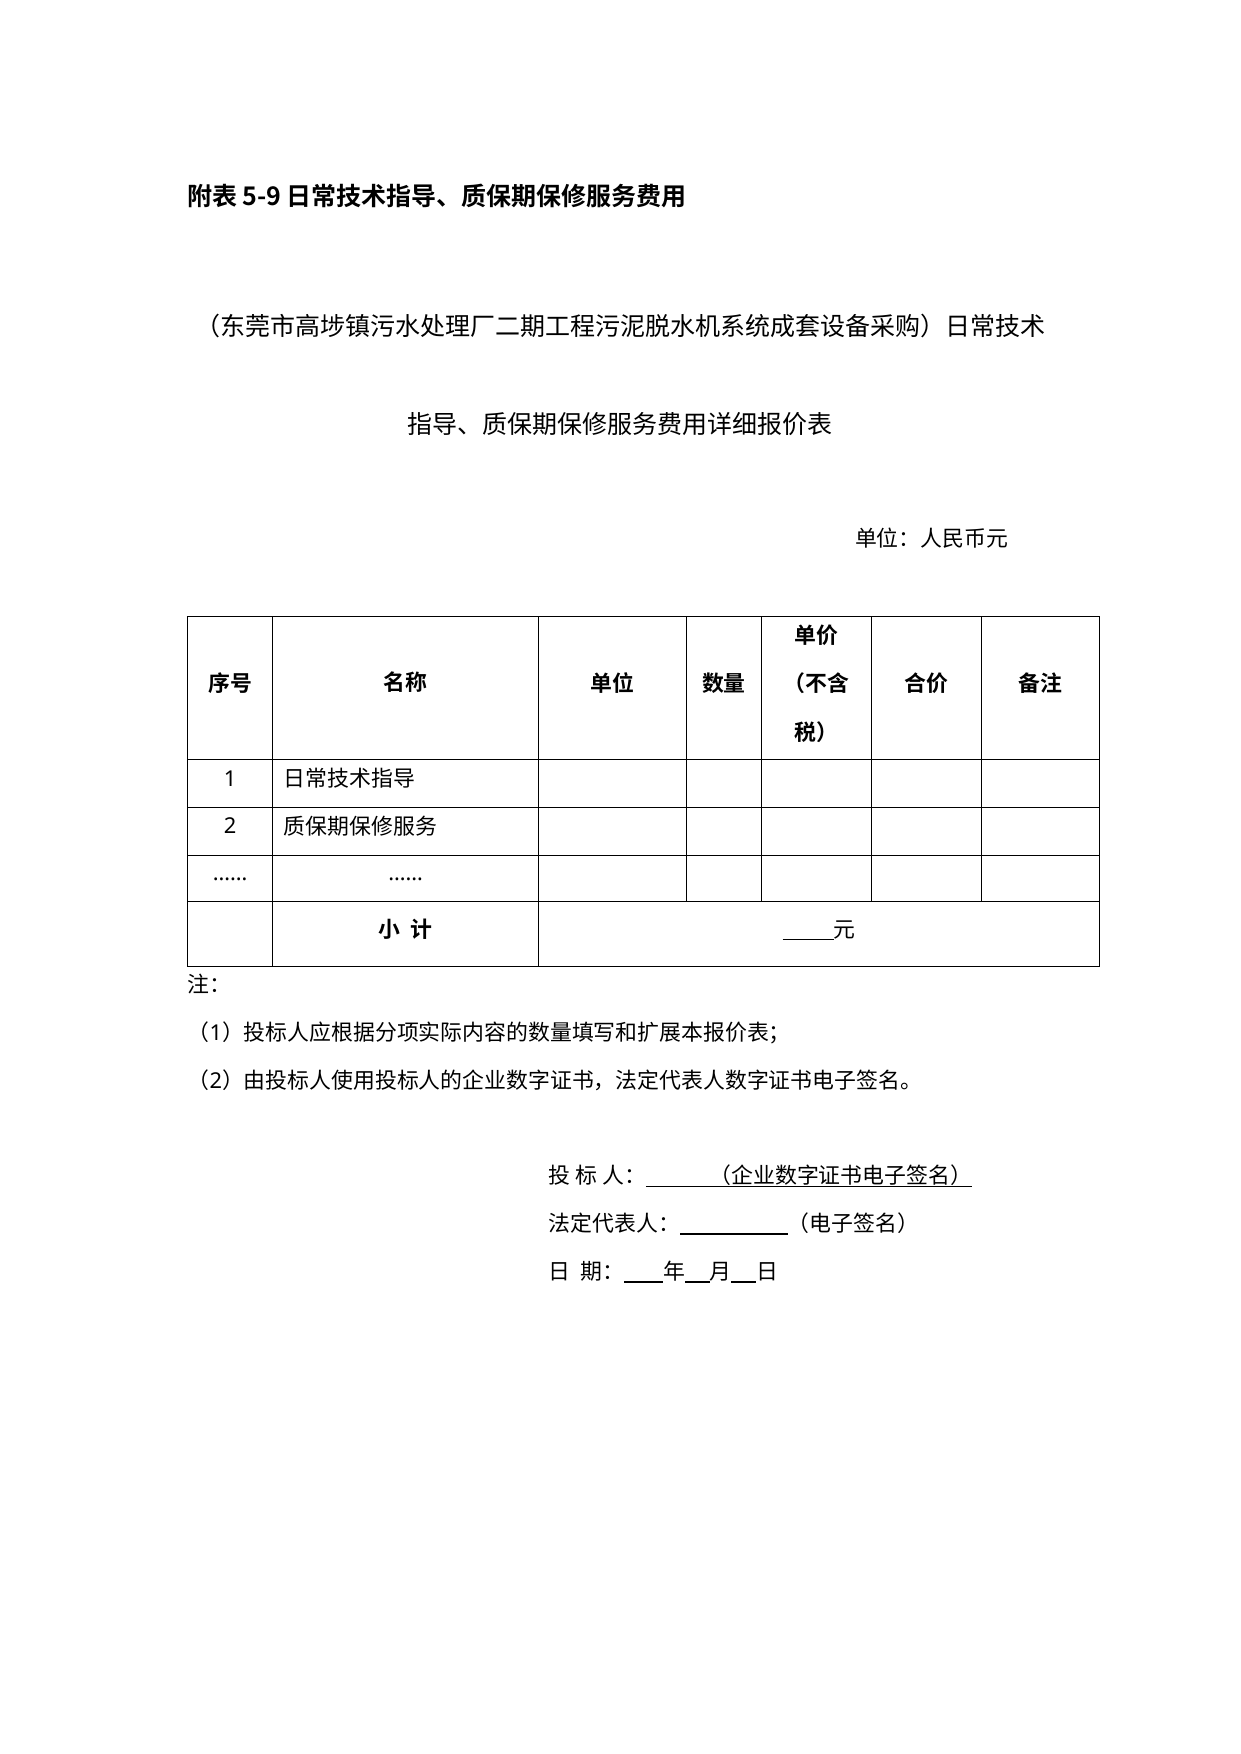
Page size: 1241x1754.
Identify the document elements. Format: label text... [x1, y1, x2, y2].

table_cell [762, 760, 871, 807]
text 投 标 人： （企业数字证书电子签名） [187, 1158, 1053, 1190]
table_header 单位 [539, 617, 686, 759]
table_cell [872, 760, 981, 807]
table_cell [762, 808, 871, 855]
table_cell [539, 808, 686, 855]
table_cell …… [273, 856, 538, 901]
table_cell [539, 856, 686, 901]
table_cell …… [188, 856, 272, 901]
table_cell [982, 856, 1099, 901]
table_header 单价 （不含税） [762, 617, 871, 759]
table_cell [687, 808, 761, 855]
table_cell [539, 760, 686, 807]
table_cell 日常技术指导 [273, 760, 538, 807]
table_cell [188, 902, 272, 966]
table_header 名称 [273, 617, 538, 759]
table_cell 元 [539, 902, 1099, 966]
text （东莞市高埗镇污水处理厂二期工程污泥脱水机系统成套设备采购）日常技术指导、质保期保修服务费用详细报价表 [187, 292, 1053, 455]
table_header 数量 [687, 617, 761, 759]
text 注： [187, 967, 1053, 999]
table_cell [762, 856, 871, 901]
table_cell 小 计 [273, 902, 538, 966]
text 附表5-9日常技术指导、质保期保修服务费用 [187, 162, 1053, 227]
text 法定代表人： （电子签名） [187, 1206, 1053, 1238]
table_header 合价 [872, 617, 981, 759]
table_cell [872, 856, 981, 901]
table_cell 1 [188, 760, 272, 807]
table_cell [687, 760, 761, 807]
table_header 备注 [982, 617, 1099, 759]
text （2）由投标人使用投标人的企业数字证书，法定代表人数字证书电子签名。 [187, 1063, 1053, 1096]
table_cell [687, 856, 761, 901]
table_cell 质保期保修服务 [273, 808, 538, 855]
text 单位：人民币元 [187, 521, 1053, 553]
table_header 序号 [188, 617, 272, 759]
table_cell [872, 808, 981, 855]
table_cell [982, 760, 1099, 807]
table_cell 2 [188, 808, 272, 855]
table_cell [982, 808, 1099, 855]
text （1）投标人应根据分项实际内容的数量填写和扩展本报价表； [187, 1015, 1053, 1047]
text 日 期： 年 月 日 [187, 1253, 1053, 1286]
